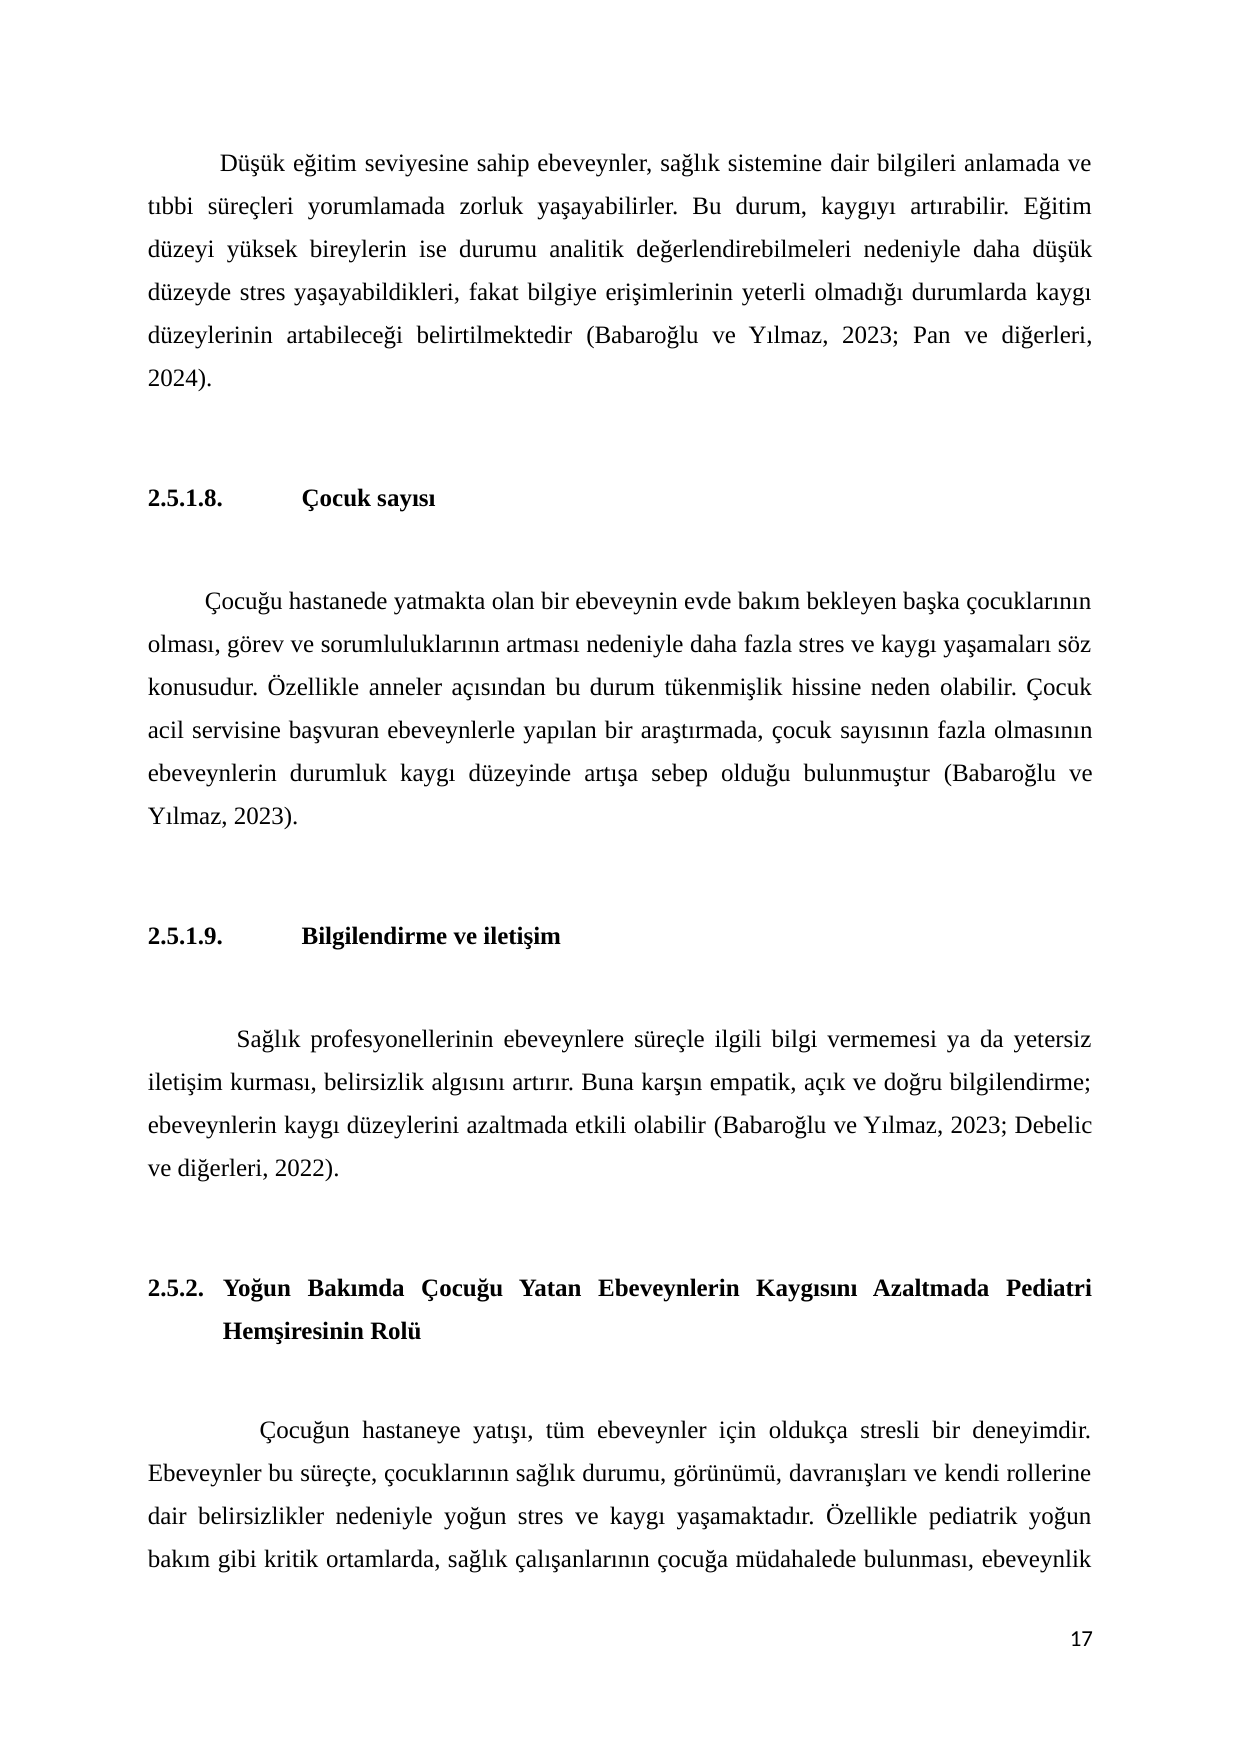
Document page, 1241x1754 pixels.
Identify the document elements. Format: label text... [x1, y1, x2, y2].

text Çocuğu hastanede yatmakta olan bir ebeveynin evde bakım bekleyen başka çocuklarının olması, görev ve sorumluluklarının artması nedeniyle daha fazla stres ve kaygı yaşamaları söz konusudur. Özellikle anneler açısından bu durum tükenmişlik hissine neden olabilir. Çocuk acil servisine başvuran ebeveynlerle yapılan bir araştırmada, çocuk sayısının fazla olmasının ebeveynlerin durumluk kaygı düzeyinde artışa sebep olduğu bulunmuştur (Babaroğlu ve Yılmaz, 2023). [148, 586, 1093, 830]
list Bilgilendirme ve iletişim [148, 921, 1093, 950]
list Yoğun Bakımda Çocuğu Yatan Ebeveynlerin Kaygısını Azaltmada Pediatri Hemşiresinin Rolü [148, 1273, 1093, 1345]
list Çocuk sayısı [148, 483, 1093, 512]
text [148, 1415, 1093, 1573]
text Sağlık profesyonellerinin ebeveynlere süreçle ilgili bilgi vermemesi ya da yetersiz iletişim kurması, belirsizlik algısını artırır. Buna karşın empatik, açık ve doğru bilgilendirme; ebeveynlerin kaygı düzeylerini azaltmada etkili olabilir (Babaroğlu ve Yılmaz, 2023; Debelic ve diğerleri, 2022). [148, 1024, 1093, 1182]
text Düşük eğitim seviyesine sahip ebeveynler, sağlık sistemine dair bilgileri anlamada ve tıbbi süreçleri yorumlamada zorluk yaşayabilirler. Bu durum, kaygıyı artırabilir. Eğitim düzeyi yüksek bireylerin ise durumu analitik değerlendirebilmeleri nedeniyle daha düşük düzeyde stres yaşayabildikleri, fakat bilgiye erişimlerinin yeterli olmadığı durumlarda kaygı düzeylerinin artabileceği belirtilmektedir (Babaroğlu ve Yılmaz, 2023; Pan ve diğerleri, 2024). [148, 148, 1093, 392]
